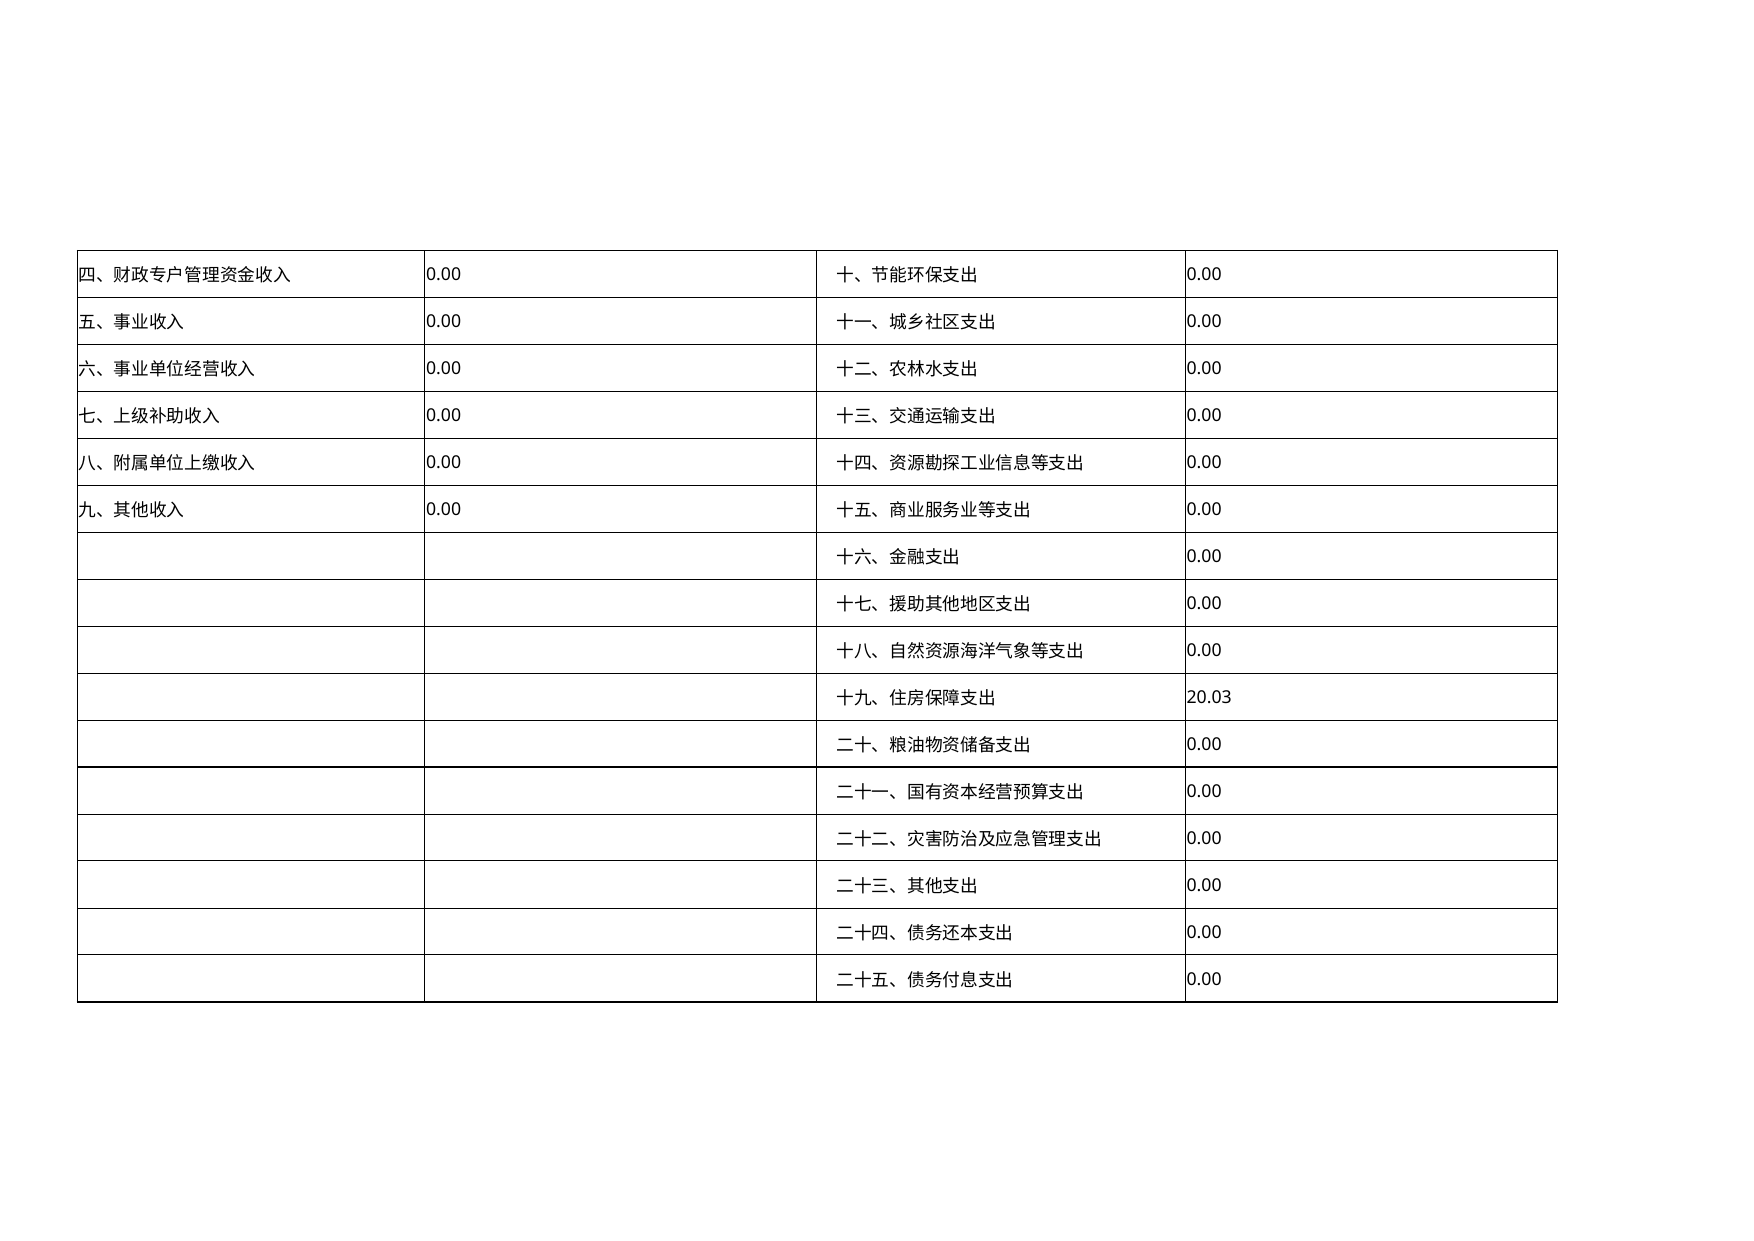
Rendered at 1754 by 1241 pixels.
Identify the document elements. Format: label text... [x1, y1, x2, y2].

table_cell 0.00 [1186, 909, 1557, 954]
table_cell [425, 533, 816, 578]
table_cell 二十五、债务付息支出 [817, 955, 1185, 1001]
table_cell [78, 627, 424, 672]
table_cell [425, 768, 816, 813]
table_cell [78, 674, 424, 719]
table_cell 0.00 [1186, 533, 1557, 578]
table_cell [78, 861, 424, 907]
table_cell 十三、交通运输支出 [817, 392, 1185, 438]
table_cell 0.00 [1186, 815, 1557, 860]
table_cell 0.00 [1186, 392, 1557, 438]
table_cell 0.00 [1186, 345, 1557, 391]
table_cell 0.00 [425, 298, 816, 344]
table_cell 0.00 [1186, 955, 1557, 1001]
table_cell 十、节能环保支出 [817, 251, 1185, 297]
table_cell 二十三、其他支出 [817, 861, 1185, 907]
table_cell 六、事业单位经营收入 [78, 345, 424, 391]
table_cell [425, 909, 816, 954]
table_cell 四、财政专户管理资金收入 [78, 251, 424, 297]
table_cell 0.00 [425, 486, 816, 532]
table_cell 十四、资源勘探工业信息等支出 [817, 439, 1185, 484]
table_cell 0.00 [425, 392, 816, 438]
table_cell 十七、援助其他地区支出 [817, 580, 1185, 626]
table_cell [425, 955, 816, 1001]
table_cell 0.00 [1186, 298, 1557, 344]
table_cell 二十四、债务还本支出 [817, 909, 1185, 954]
table_cell 九、其他收入 [78, 486, 424, 532]
table_cell [425, 627, 816, 672]
table_cell [78, 580, 424, 626]
table_cell 十一、城乡社区支出 [817, 298, 1185, 344]
table_cell [425, 580, 816, 626]
table_cell 0.00 [1186, 768, 1557, 813]
table_cell 20.03 [1186, 674, 1557, 719]
table_cell 0.00 [1186, 251, 1557, 297]
table_cell 五、事业收入 [78, 298, 424, 344]
table_cell 0.00 [1186, 721, 1557, 766]
table_cell 0.00 [425, 439, 816, 484]
table_cell 十八、自然资源海洋气象等支出 [817, 627, 1185, 672]
table_cell [425, 721, 816, 766]
table_cell 0.00 [425, 251, 816, 297]
table_cell [425, 815, 816, 860]
table_cell [78, 955, 424, 1001]
table_cell [425, 861, 816, 907]
table_cell 二十、粮油物资储备支出 [817, 721, 1185, 766]
table_cell [78, 533, 424, 578]
table_cell 十六、金融支出 [817, 533, 1185, 578]
table_cell 七、上级补助收入 [78, 392, 424, 438]
table_cell 0.00 [1186, 627, 1557, 672]
table_cell [78, 721, 424, 766]
table_cell 二十一、国有资本经营预算支出 [817, 768, 1185, 813]
table_cell 二十二、灾害防治及应急管理支出 [817, 815, 1185, 860]
table_cell 0.00 [1186, 486, 1557, 532]
table_cell 十二、农林水支出 [817, 345, 1185, 391]
table_cell [78, 909, 424, 954]
table_cell [425, 674, 816, 719]
table_cell 十五、商业服务业等支出 [817, 486, 1185, 532]
table_cell 0.00 [1186, 861, 1557, 907]
table_cell 0.00 [1186, 439, 1557, 484]
table_cell 十九、住房保障支出 [817, 674, 1185, 719]
table_cell [78, 768, 424, 813]
table_cell [78, 815, 424, 860]
table_cell 0.00 [425, 345, 816, 391]
table_cell 八、附属单位上缴收入 [78, 439, 424, 484]
table_cell 0.00 [1186, 580, 1557, 626]
